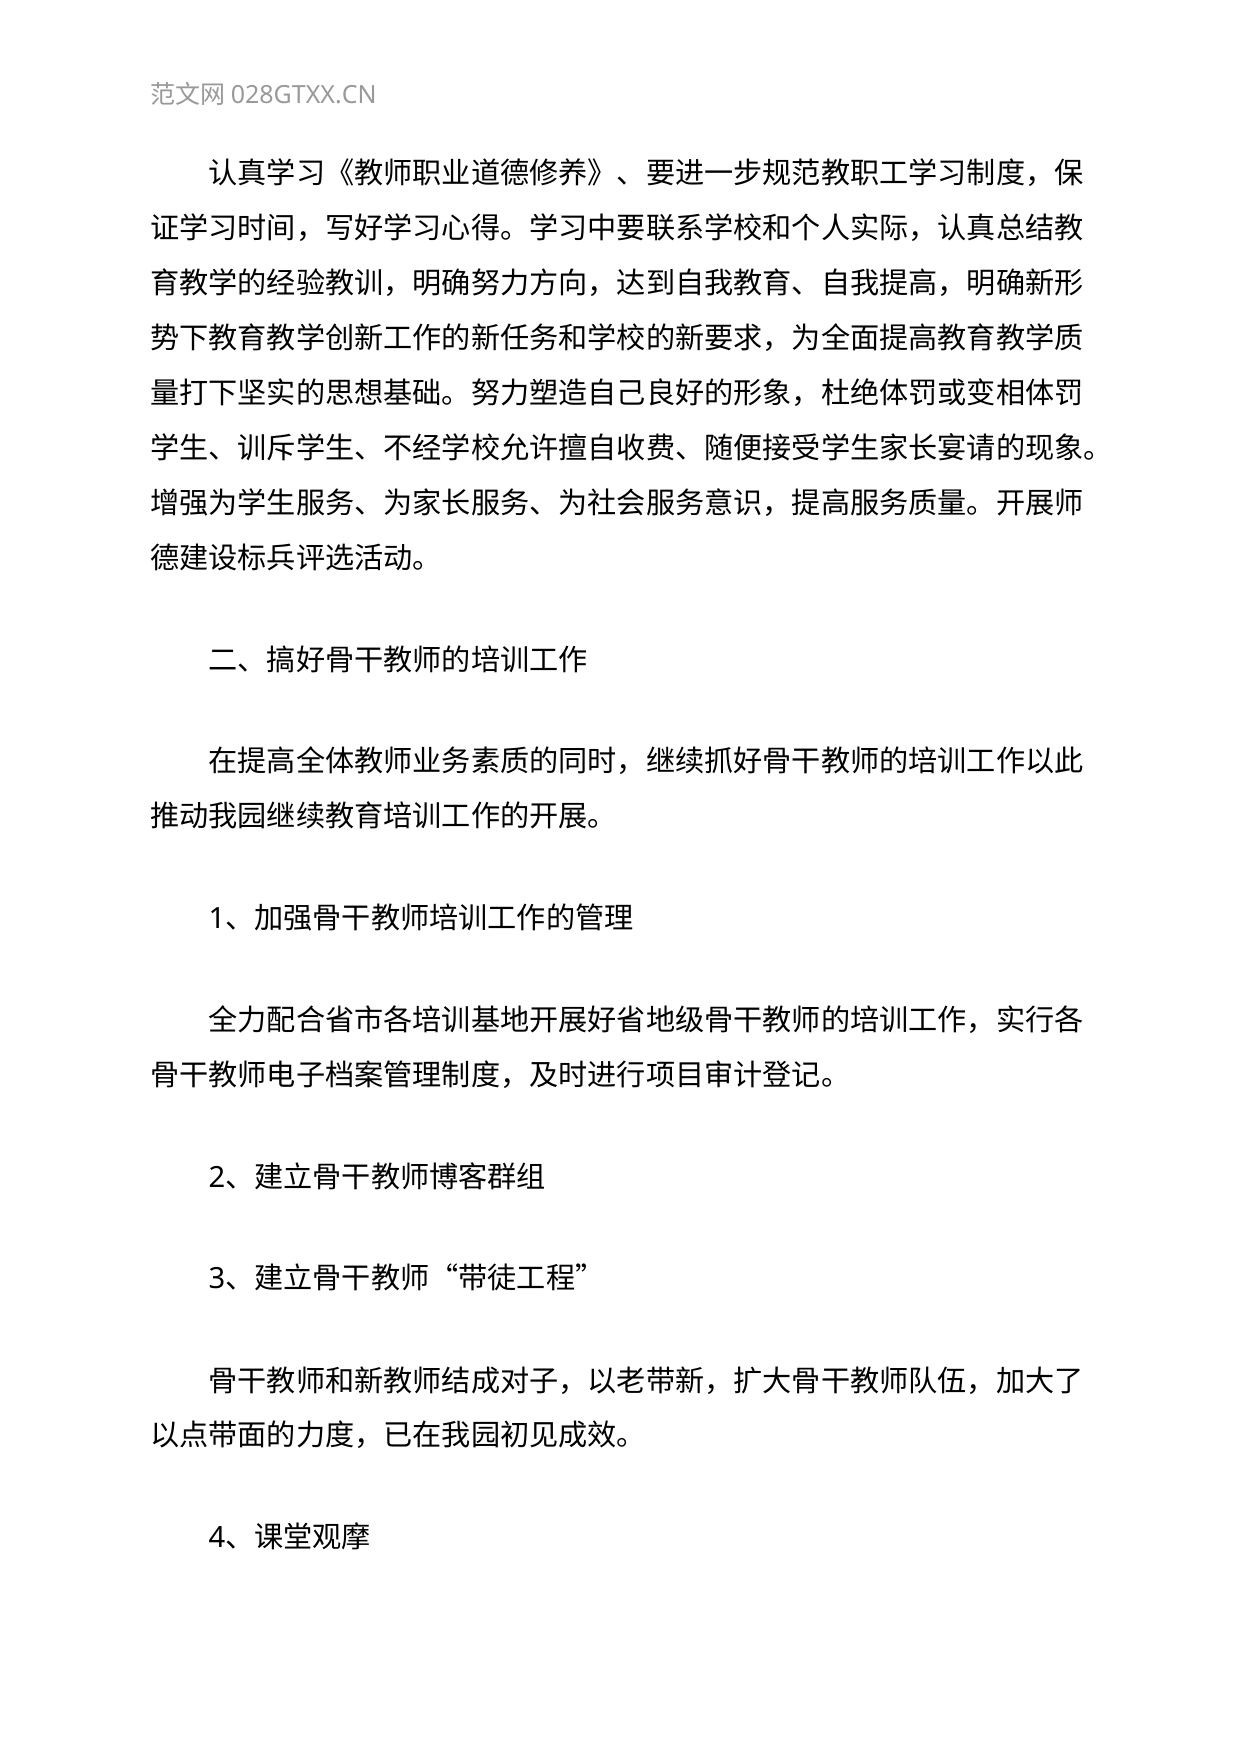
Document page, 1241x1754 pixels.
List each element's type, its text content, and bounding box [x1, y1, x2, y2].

text 二、搞好骨干教师的培训工作 [150, 636, 1090, 678]
text 认真学习《教师职业道德修养》、要进一步规范教职工学习制度，保证学习时间，写好学习心得。学习中要联系学校和个人实际，认真总结教育教学的经验教训，明确努力方向，达到自我教育、自我提高，明确新形势下教育教学创新工作的新任务和学校的新要求，为全面提高教育教学质量打下坚实的思想基础。努力塑造自己良好的形象，杜绝体罚或变相体罚学生、训斥学生、不经学校允许擅自收费、随便接受学生家长宴请的现象。增强为学生服务、为家长服务、为社会服务意识，提高服务质量。开展师德建设标兵评选活动。 [150, 150, 1090, 577]
text 全力配合省市各培训基地开展好省地级骨干教师的培训工作，实行各骨干教师电子档案管理制度，及时进行项目审计登记。 [150, 996, 1090, 1094]
text 4、课堂观摩 [150, 1514, 1090, 1556]
text 在提高全体教师业务素质的同时，继续抓好骨干教师的培训工作以此推动我园继续教育培训工作的开展。 [150, 738, 1090, 835]
text 1、加强骨干教师培训工作的管理 [150, 894, 1090, 937]
text 2、建立骨干教师博客群组 [150, 1153, 1090, 1196]
text 骨干教师和新教师结成对子，以老带新，扩大骨干教师队伍，加大了以点带面的力度，已在我园初见成效。 [150, 1357, 1090, 1454]
text 3、建立骨干教师“带徒工程” [150, 1255, 1090, 1297]
